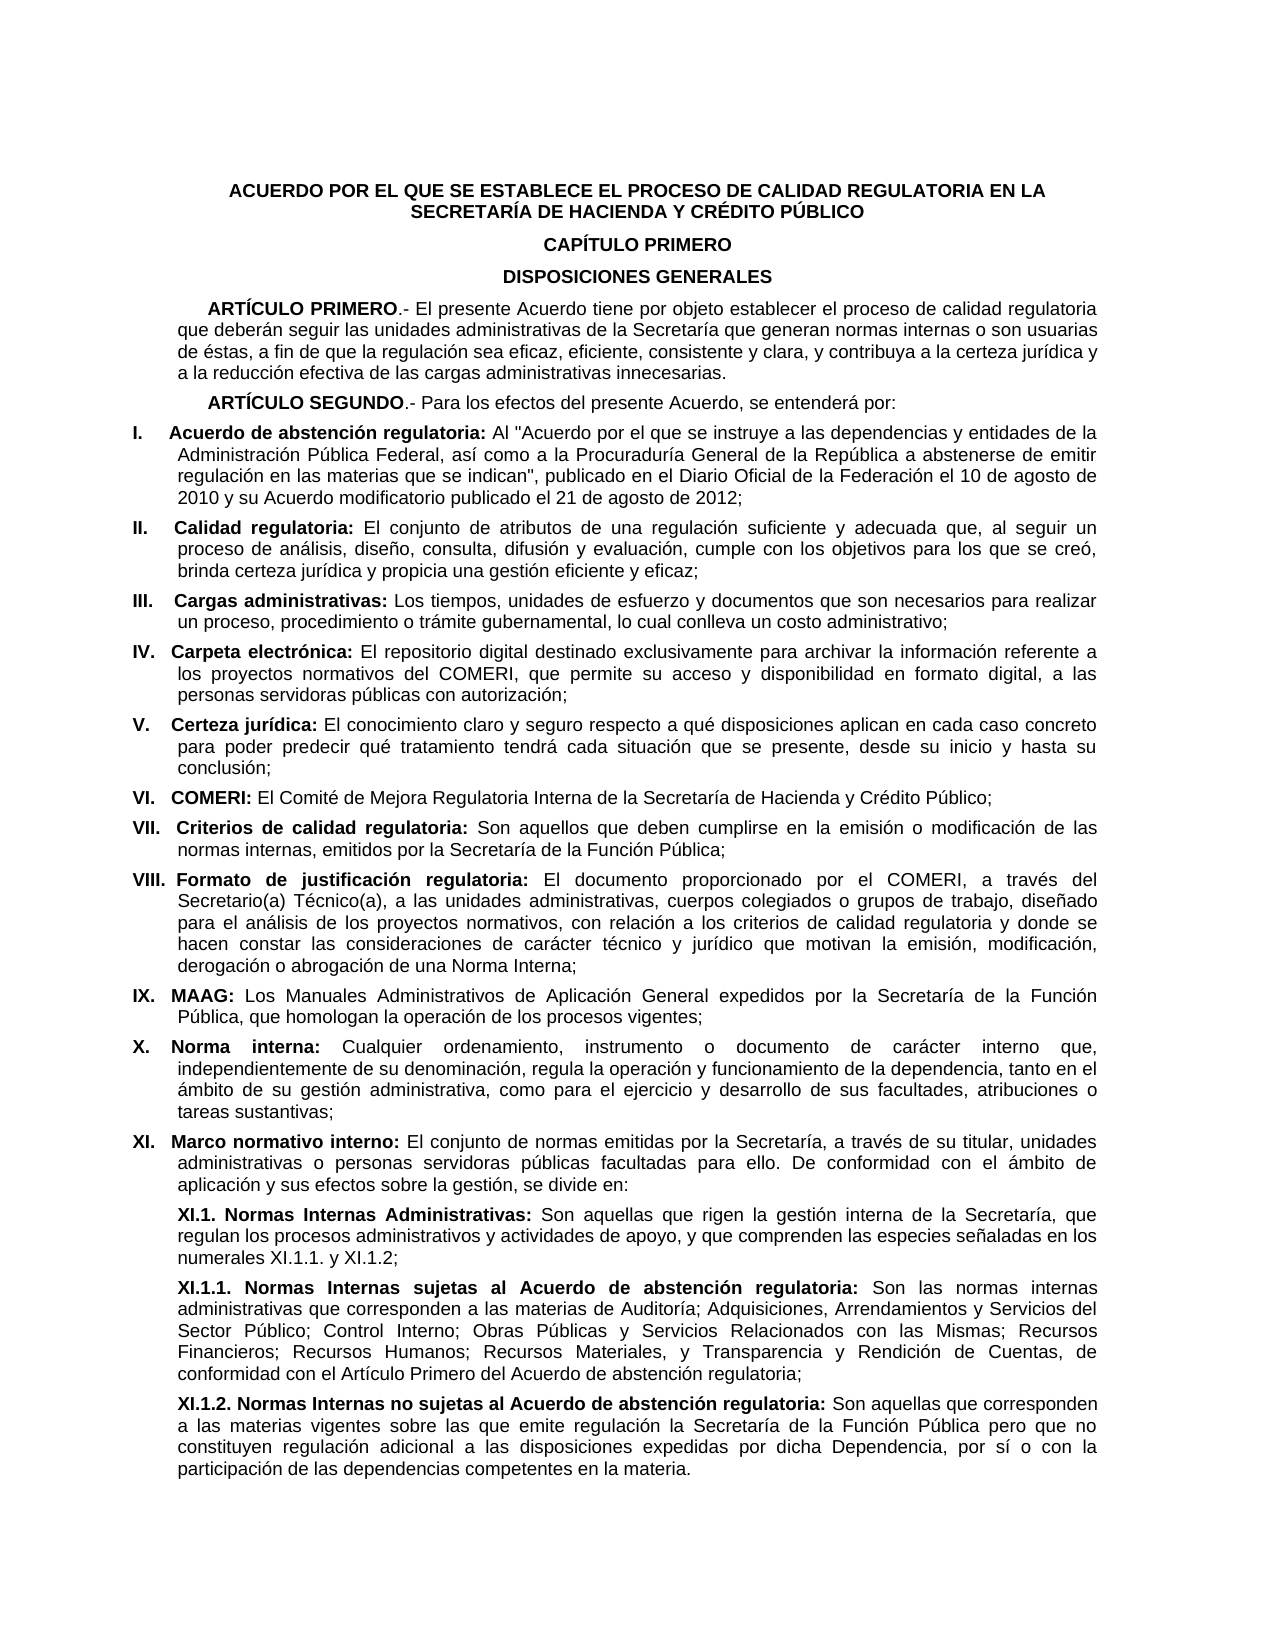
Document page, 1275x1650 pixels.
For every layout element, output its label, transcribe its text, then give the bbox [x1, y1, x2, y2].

text III. Cargas administrativas: Los tiempos, unidades de esfuerzo y documentos que son necesarios para realizar un proceso, procedimiento o trámite gubernamental, lo cual conlleva un costo administrativo; [132, 589, 1098, 633]
text CAPÍTULO PRIMERO [177, 233, 1098, 255]
text XI.1.2. Normas Internas no sujetas al Acuerdo de abstención regulatoria: Son aquellas que corresponden a las materias vigentes sobre las que emite regulación la Secretaría de la Función Pública pero que no constituyen regulación adicional a las disposiciones expedidas por dicha Dependencia, por sí o con la participación de las dependencias competentes en la materia. [177, 1393, 1098, 1479]
text VI. COMERI: El Comité de Mejora Regulatoria Interna de la Secretaría de Hacienda y Crédito Público; [132, 787, 1098, 809]
text XI.1. Normas Internas Administrativas: Son aquellas que rigen la gestión interna de la Secretaría, que regulan los procesos administrativos y actividades de apoyo, y que comprenden las especies señaladas en los numerales XI.1.1. y XI.1.2; [177, 1204, 1098, 1268]
text V. Certeza jurídica: El conocimiento claro y seguro respecto a qué disposiciones aplican en cada caso concreto para poder predecir qué tratamiento tendrá cada situación que se presente, desde su inicio y hasta su conclusión; [132, 714, 1098, 779]
text X. Norma interna: Cualquier ordenamiento, instrumento o documento de carácter interno que, independientemente de su denominación, regula la operación y funcionamiento de la dependencia, tanto en el ámbito de su gestión administrativa, como para el ejercicio y desarrollo de sus facultades, atribuciones o tareas sustantivas; [132, 1036, 1098, 1122]
text ARTÍCULO PRIMERO.- El presente Acuerdo tiene por objeto establecer el proceso de calidad regulatoria que deberán seguir las unidades administrativas de la Secretaría que generan normas internas o son usuarias de éstas, a fin de que la regulación sea eficaz, eficiente, consistente y clara, y contribuya a la certeza jurídica y a la reducción efectiva de las cargas administrativas innecesarias. [177, 297, 1098, 384]
text XI. Marco normativo interno: El conjunto de normas emitidas por la Secretaría, a través de su titular, unidades administrativas o personas servidoras públicas facultadas para ello. De conformidad con el ámbito de aplicación y sus efectos sobre la gestión, se divide en: [132, 1131, 1098, 1195]
text IX. MAAG: Los Manuales Administrativos de Aplicación General expedidos por la Secretaría de la Función Pública, que homologan la operación de los procesos vigentes; [132, 984, 1098, 1028]
text XI.1.1. Normas Internas sujetas al Acuerdo de abstención regulatoria: Son las normas internas administrativas que corresponden a las materias de Auditoría; Adquisiciones, Arrendamientos y Servicios del Sector Público; Control Interno; Obras Públicas y Servicios Relacionados con las Mismas; Recursos Financieros; Recursos Humanos; Recursos Materiales, y Transparencia y Rendición de Cuentas, de conformidad con el Artículo Primero del Acuerdo de abstención regulatoria; [177, 1277, 1098, 1384]
text DISPOSICIONES GENERALES [177, 265, 1098, 287]
text VII. Criterios de calidad regulatoria: Son aquellos que deben cumplirse en la emisión o modificación de las normas internas, emitidos por la Secretaría de la Función Pública; [132, 817, 1098, 860]
text ARTÍCULO SEGUNDO.- Para los efectos del presente Acuerdo, se entenderá por: [177, 392, 1098, 414]
text VIII. Formato de justificación regulatoria: El documento proporcionado por el COMERI, a través del Secretario(a) Técnico(a), a las unidades administrativas, cuerpos colegiados o grupos de trabajo, diseñado para el análisis de los proyectos normativos, con relación a los criterios de calidad regulatoria y donde se hacen constar las consideraciones de carácter técnico y jurídico que motivan la emisión, modificación, derogación o abrogación de una Norma Interna; [132, 868, 1098, 976]
text IV. Carpeta electrónica: El repositorio digital destinado exclusivamente para archivar la información referente a los proyectos normativos del COMERI, que permite su acceso y disponibilidad en formato digital, a las personas servidoras públicas con autorización; [132, 641, 1098, 706]
text II. Calidad regulatoria: El conjunto de atributos de una regulación suficiente y adecuada que, al seguir un proceso de análisis, diseño, consulta, difusión y evaluación, cumple con los objetivos para los que se creó, brinda certeza jurídica y propicia una gestión eficiente y eficaz; [132, 517, 1098, 581]
text ACUERDO POR EL QUE SE ESTABLECE EL PROCESO DE CALIDAD REGULATORIA EN LA SECRETARÍA DE HACIENDA Y CRÉDITO PÚBLICO [177, 180, 1098, 223]
text I. Acuerdo de abstención regulatoria: Al "Acuerdo por el que se instruye a las dependencias y entidades de la Administración Pública Federal, así como a la Procuraduría General de la República a abstenerse de emitir regulación en las materias que se indican", publicado en el Diario Oficial de la Federación el 10 de agosto de 2010 y su Acuerdo modificatorio publicado el 21 de agosto de 2012; [132, 422, 1098, 508]
